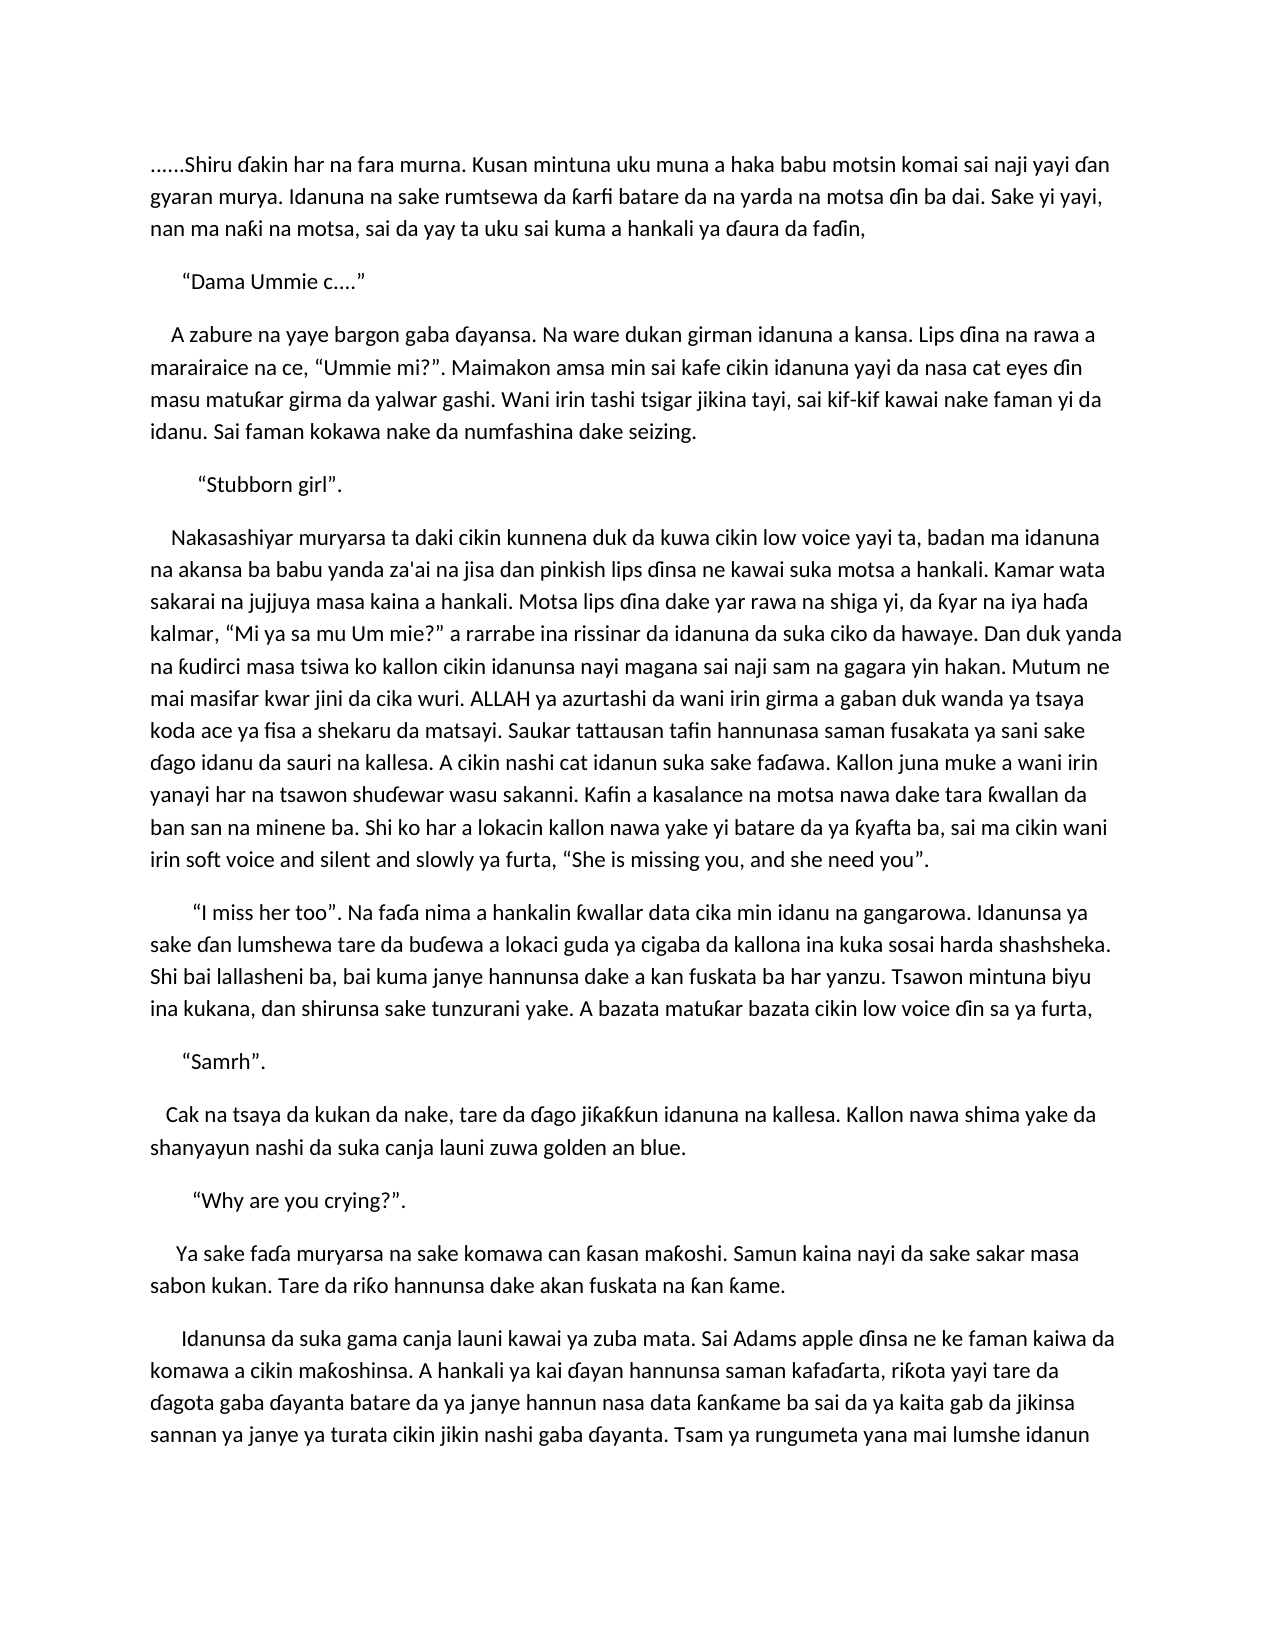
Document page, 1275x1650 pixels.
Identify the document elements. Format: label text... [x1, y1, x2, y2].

text Ya sake faɗa muryarsa na sake komawa can ƙasan maƙoshi. Samun kaina nayi da sake sakar masa sabon kukan. Tare da riƙo hannunsa dake akan fuskata na ƙan ƙame. [150, 1239, 1125, 1299]
text A zabure na yaye bargon gaba ɗayansa. Na ware dukan girman idanuna a kansa. Lips ɗina na rawa a marairaice na ce, “Ummie mi?”. Maimakon amsa min sai kafe cikin idanuna yayi da nasa cat eyes ɗin masu matuƙar girma da yalwar gashi. Wani irin tashi tsigar jikina tayi, sai kif-kif kawai nake faman yi da idanu. Sai faman kokawa nake da numfashina dake seizing. [150, 320, 1125, 445]
text “Dama Ummie c....” [150, 267, 1125, 295]
text “Why are you crying?”. [150, 1186, 1125, 1214]
text Nakasashiyar muryarsa ta daki cikin kunnena duk da kuwa cikin low voice yayi ta, badan ma idanuna na akansa ba babu yanda za'ai na jisa dan pinkish lips ɗinsa ne kawai suka motsa a hankali. Kamar wata sakarai na jujjuya masa kaina a hankali. Motsa lips ɗina dake ƴar rawa na shiga yi, da ƙyar na iya haɗa kalmar, “Mi ya sa mu Um mie?” a rarrabe ina rissinar da idanuna da suka ciko da hawaye. Dan duk yanda na ƙudirci masa tsiwa ko kallon cikin idanunsa nayi magana sai naji sam na gagara yin hakan. Mutum ne mai masifar kwar jini da cika wuri. ALLAH ya azurtashi da wani irin girma a gaban duk wanda ya tsaya koda ace ya fisa a shekaru da matsayi. Saukar tattausan tafin hannunasa saman fusakata ya sani sake ɗago idanu da sauri na kallesa. A cikin nashi cat idanun suka sake faɗawa. Kallon juna muke a wani irin yanayi har na tsawon shuɗewar wasu sakanni. Kafin a kasalance na motsa nawa dake tara ƙwallan da ban san na minene ba. Shi ko har a lokacin kallon nawa yake yi batare da ya ƙyafta ba, sai ma cikin wani irin soft voice and silent and slowly ya furta, “She is missing you, and she need you”. [150, 523, 1125, 873]
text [150, 1324, 1125, 1448]
text “I miss her too”. Na faɗa nima a hankalin ƙwallar data cika min idanu na gangarowa. Idanunsa ya sake ɗan lumshewa tare da buɗewa a lokaci guda ya cigaba da kallona ina kuka sosai harda shashsheka. Shi bai lallasheni ba, bai kuma janye hannunsa dake a kan fuskata ba har yanzu. Tsawon mintuna biyu ina kukana, dan shirunsa sake tunzurani yake. A bazata matuƙar bazata cikin low voice ɗin sa ya furta, [150, 898, 1125, 1022]
text ......Shiru ɗakin har na fara murna. Kusan mintuna uku muna a haka babu motsin komai sai naji yayi ɗan gyaran murya. Idanuna na sake rumtsewa da ƙarfi batare da na yarda na motsa ɗin ba dai. Sake yi yayi, nan ma naƙi na motsa, sai da yay ta uku sai kuma a hankali ya ɗaura da faɗin, [150, 150, 1125, 242]
text Cak na tsaya da kukan da nake, tare da ɗago jiƙaƙƙun idanuna na kallesa. Kallon nawa shima yake da shanyayun nashi da suka canja launi zuwa golden an blue. [150, 1101, 1125, 1161]
text “Samrh”. [150, 1047, 1125, 1076]
text “Stubborn girl”. [150, 470, 1125, 498]
